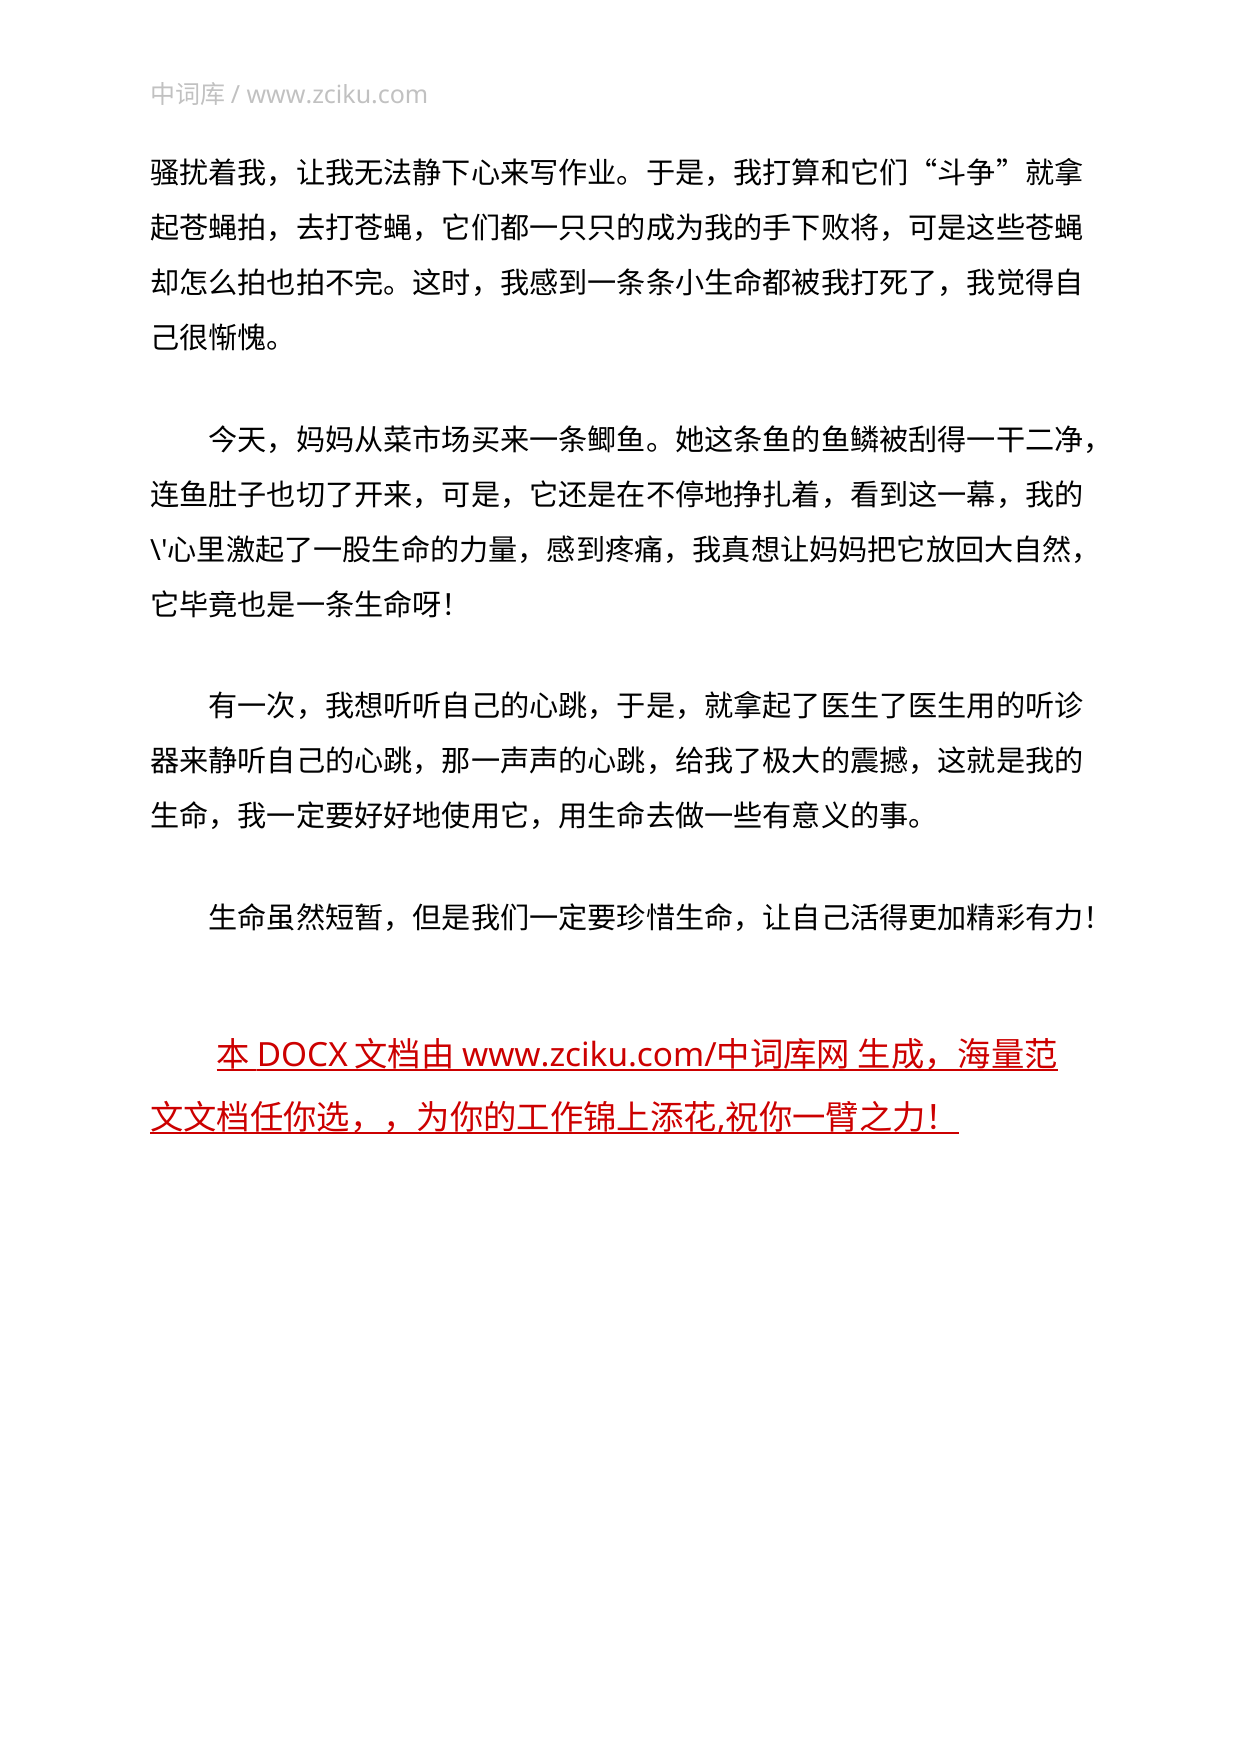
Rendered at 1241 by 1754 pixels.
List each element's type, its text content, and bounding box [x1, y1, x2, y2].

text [150, 150, 1090, 357]
text 生命虽然短暂，但是我们一定要珍惜生命，让自己活得更加精彩有力！ [150, 894, 1090, 937]
text 有一次，我想听听自己的心跳，于是，就拿起了医生了医生用的听诊器来静听自己的心跳，那一声声的心跳，给我了极大的震撼，这就是我的生命，我一定要好好地使用它，用生命去做一些有意义的事。 [150, 683, 1090, 835]
text 今天，妈妈从菜市场买来一条鲫鱼。她这条鱼的鱼鳞被刮得一干二净，连鱼肚子也切了开来，可是，它还是在不停地挣扎着，看到这一幕，我的\'心里激起了一股生命的力量，感到疼痛，我真想让妈妈把它放回大自然，它毕竟也是一条生命呀！ [150, 416, 1090, 623]
text 本DOCX文档由 www.zciku.com/中词库网 生成，海量范文文档任你选，，为你的工作锦上添花,祝你一臂之力！ [150, 1028, 1090, 1139]
